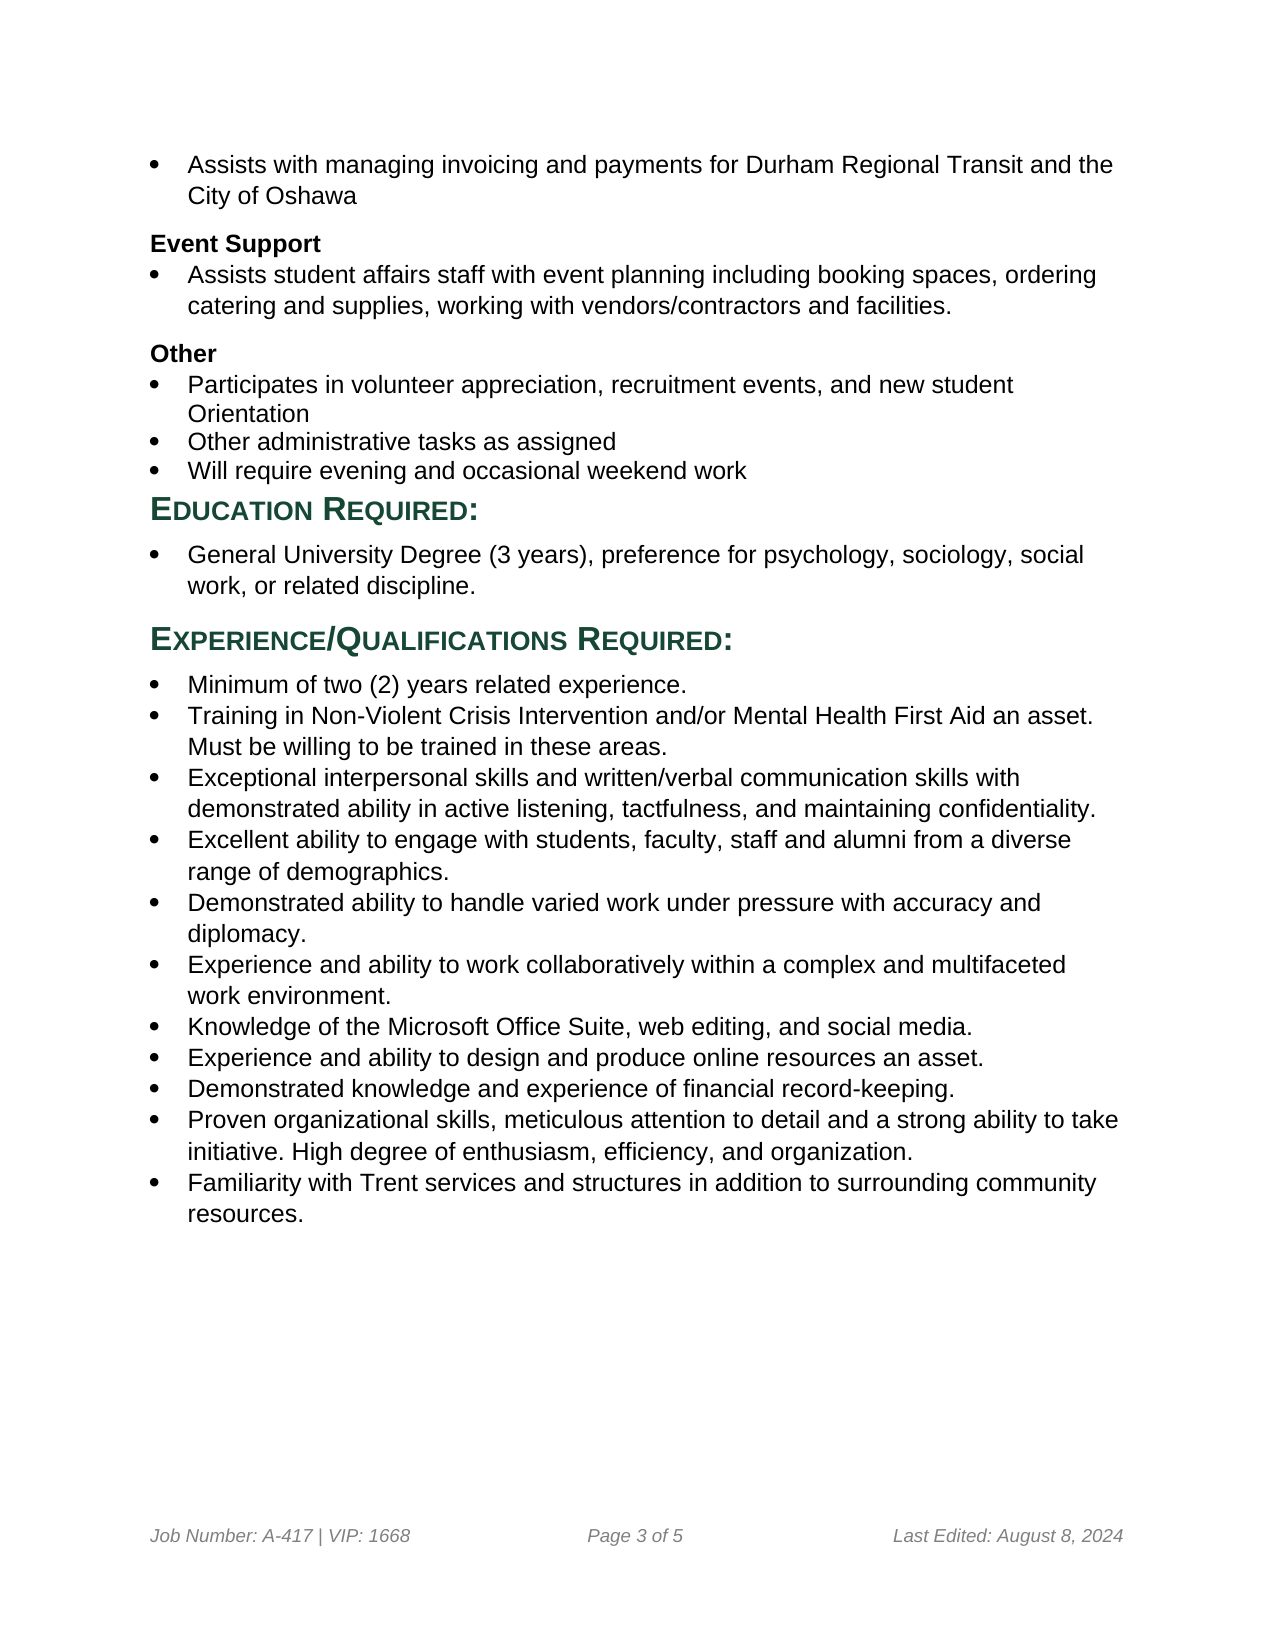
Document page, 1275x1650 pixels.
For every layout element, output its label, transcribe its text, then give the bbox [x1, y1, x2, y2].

list Excellent ability to engage with students, faculty, staff and alumni from a diverse range of demographics. [150, 826, 1125, 885]
list Familiarity with Trent services and structures in addition to surrounding community resources. [150, 1168, 1125, 1228]
subtitle Event Support [150, 229, 1125, 258]
subtitle Other [150, 339, 1125, 367]
list Minimum of two (2) years related experience. [150, 670, 1125, 699]
list Assists with managing invoicing and payments for Durham Regional Transit and the City of Oshawa [150, 150, 1125, 210]
list Participates in volunteer appreciation, recruitment events, and new student Orientation [150, 370, 1125, 427]
list Proven organizational skills, meticulous attention to detail and a strong ability to take initiative. High degree of enthusiasm, efficiency, and organization. [150, 1106, 1125, 1165]
list Demonstrated ability to handle varied work under pressure with accuracy and diplomacy. [150, 888, 1125, 948]
list Knowledge of the Microsoft Office Suite, web editing, and social media. [150, 1012, 1125, 1041]
list General University Degree (3 years), preference for psychology, sociology, social work, or related discipline. [150, 540, 1125, 600]
subtitle Experience/Qualifications Required: [150, 619, 1125, 657]
list Experience and ability to design and produce online resources an asset. [150, 1043, 1125, 1072]
list Exceptional interpersonal skills and written/verbal communication skills with demonstrated ability in active listening, tactfulness, and maintaining confidentiality. [150, 763, 1125, 823]
subtitle Education Required: [150, 489, 1125, 528]
list Training in Non-Violent Crisis Intervention and/or Mental Health First Aid an asset. Must be willing to be trained in these areas. [150, 701, 1125, 761]
list Other administrative tasks as assigned [150, 427, 1125, 456]
list Demonstrated knowledge and experience of financial record-keeping. [150, 1074, 1125, 1103]
list Will require evening and occasional weekend work [150, 456, 1125, 485]
list Experience and ability to work collaboratively within a complex and multifaceted work environment. [150, 950, 1125, 1010]
list Assists student affairs staff with event planning including booking spaces, ordering catering and supplies, working with vendors/contractors and facilities. [150, 260, 1125, 320]
